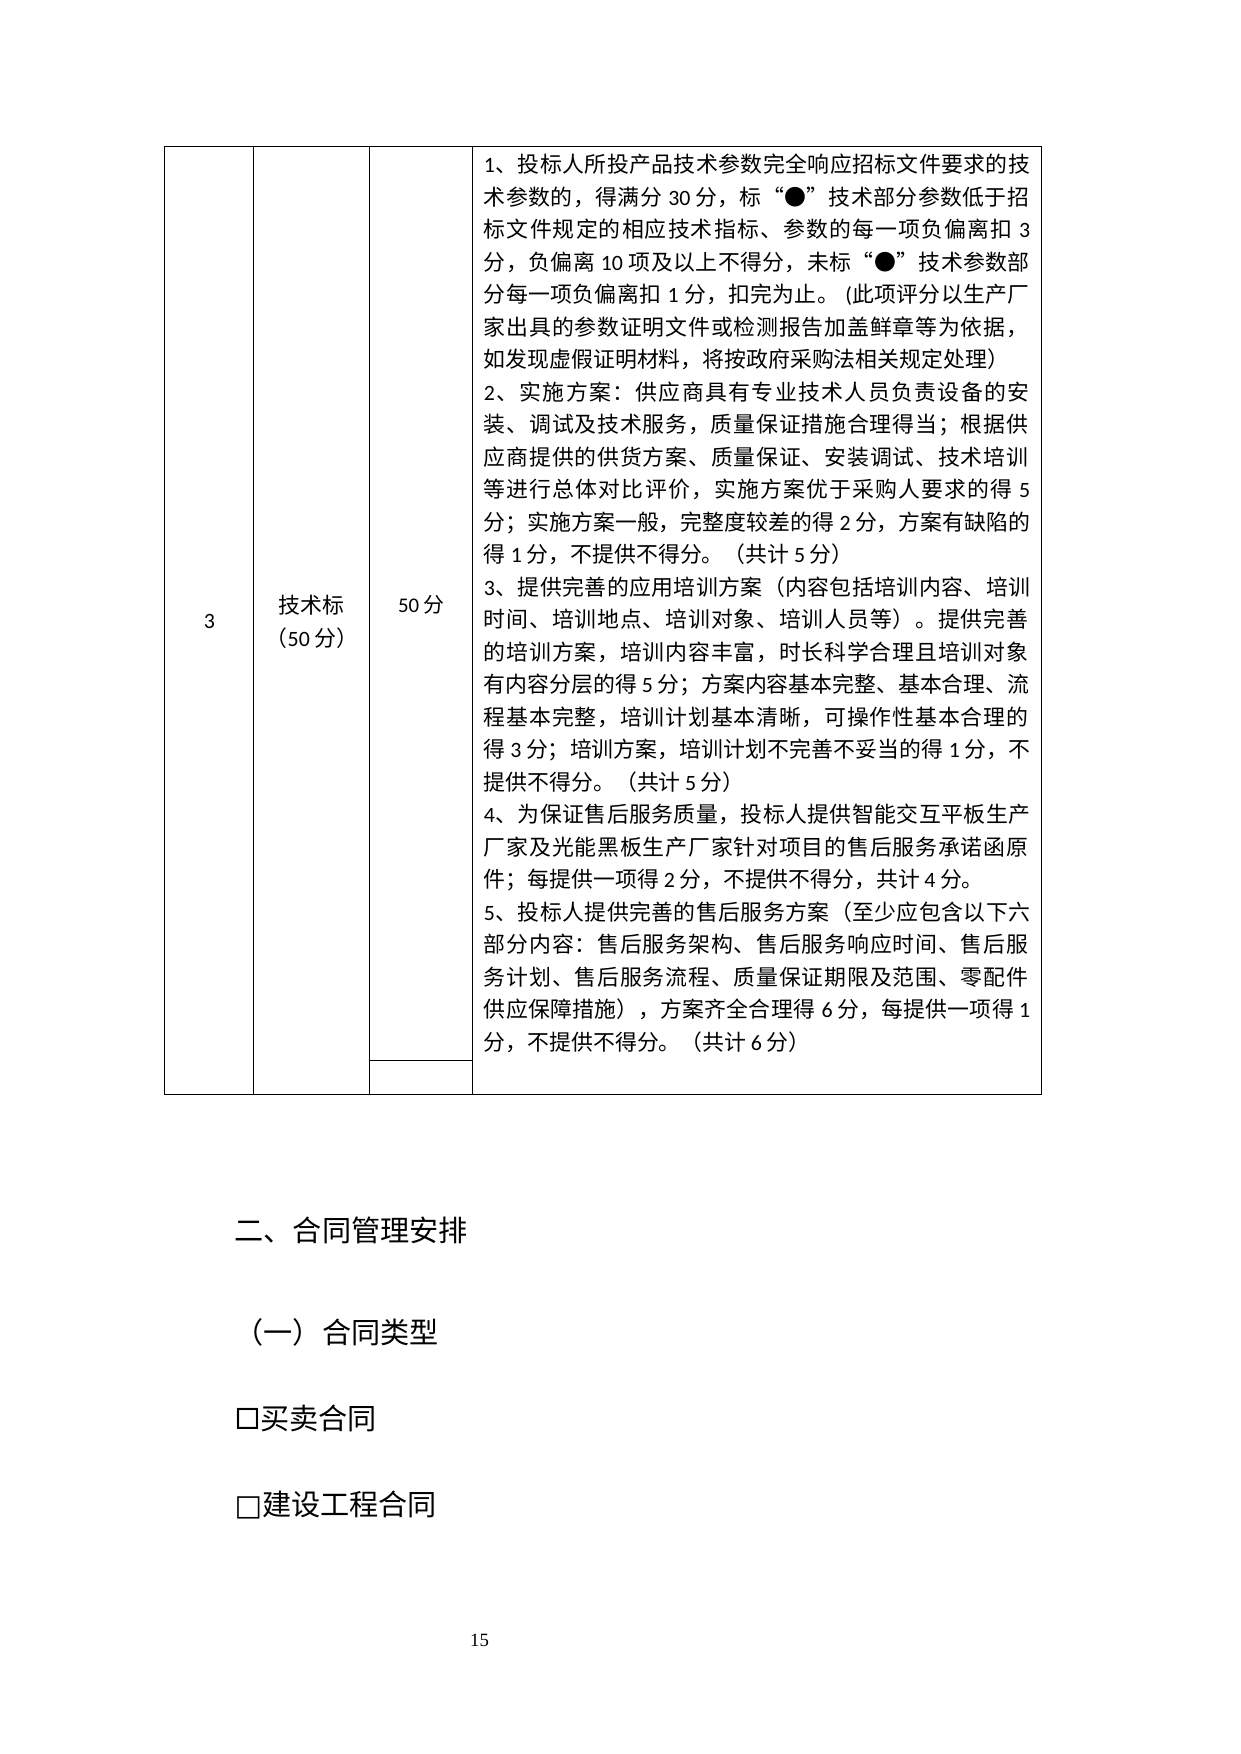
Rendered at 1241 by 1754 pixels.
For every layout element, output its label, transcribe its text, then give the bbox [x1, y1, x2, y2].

table_cell 50分 [370, 147, 472, 1060]
table_cell 技术标 （50分） [254, 147, 369, 1094]
text □建设工程合同 [176, 1471, 1064, 1536]
text 二、合同管理安排 [176, 1196, 1064, 1261]
text 买卖合同 [176, 1384, 1064, 1449]
table_cell 3 [165, 147, 253, 1094]
text （一）合同类型 [176, 1298, 1064, 1363]
table_cell 1、投标人所投产品技术参数完全响应招标文件要求的技术参数的，得满分 30分，标“●”技术部分参数低于招标文件规定的相应技术指标、参数的每一项负偏离扣3分，负偏离 10 项及以上不得分，未标“●”技术参数部分每一项负偏离扣 1 分，扣完为止。 (此项评分以生产厂家出具的参数证明文件或检测报告加盖鲜章等为依据，如发现虚假证明材料，将按政府采购法相关规定处理） 2、实施方案：供应商具有专业技术人员负责设备的安装、调试及技术服务，质量保证措施合理得当；根据供应商提供的供货方案、质量保证、安装调试、技术培训等进行总体对比评价，实施方案优于采购人要求的得5分；实施方案一般，完整度较差的得 2分，方案有缺陷的得 1 分，不提供不得分。（共计 5分） 3、提供完善的应用培训方案（内容包括培训内容、培训时间、培训地点、培训对象、培训人员等）。提供完善的培训方案，培训内容丰富，时长科学合理且培训对象有内容分层的得5分；方案内容基本完整、基本合理、流程基本完整，培训计划基本清晰，可操作性基本合理的得3分；培训方案，培训计划不完善不妥当的得1分，不提供不得分。（共计5分） 4、为保证售后服务质量，投标人提供智能交互平板生产厂家及光能黑板生产厂家针对项目的售后服务承诺函原件；每提供一项得 2分，不提供不得分，共计4分。 5、投标人提供完善的售后服务方案（至少应包含以下六部分内容：售后服务架构、售后服务响应时间、售后服务计划、售后服务流程、质量保证期限及范围、零配件供应保障措施），方案齐全合理得 6分，每提供一项得1分，不提供不得分。（共计6分） [473, 147, 1041, 1094]
table_cell [370, 1061, 472, 1094]
